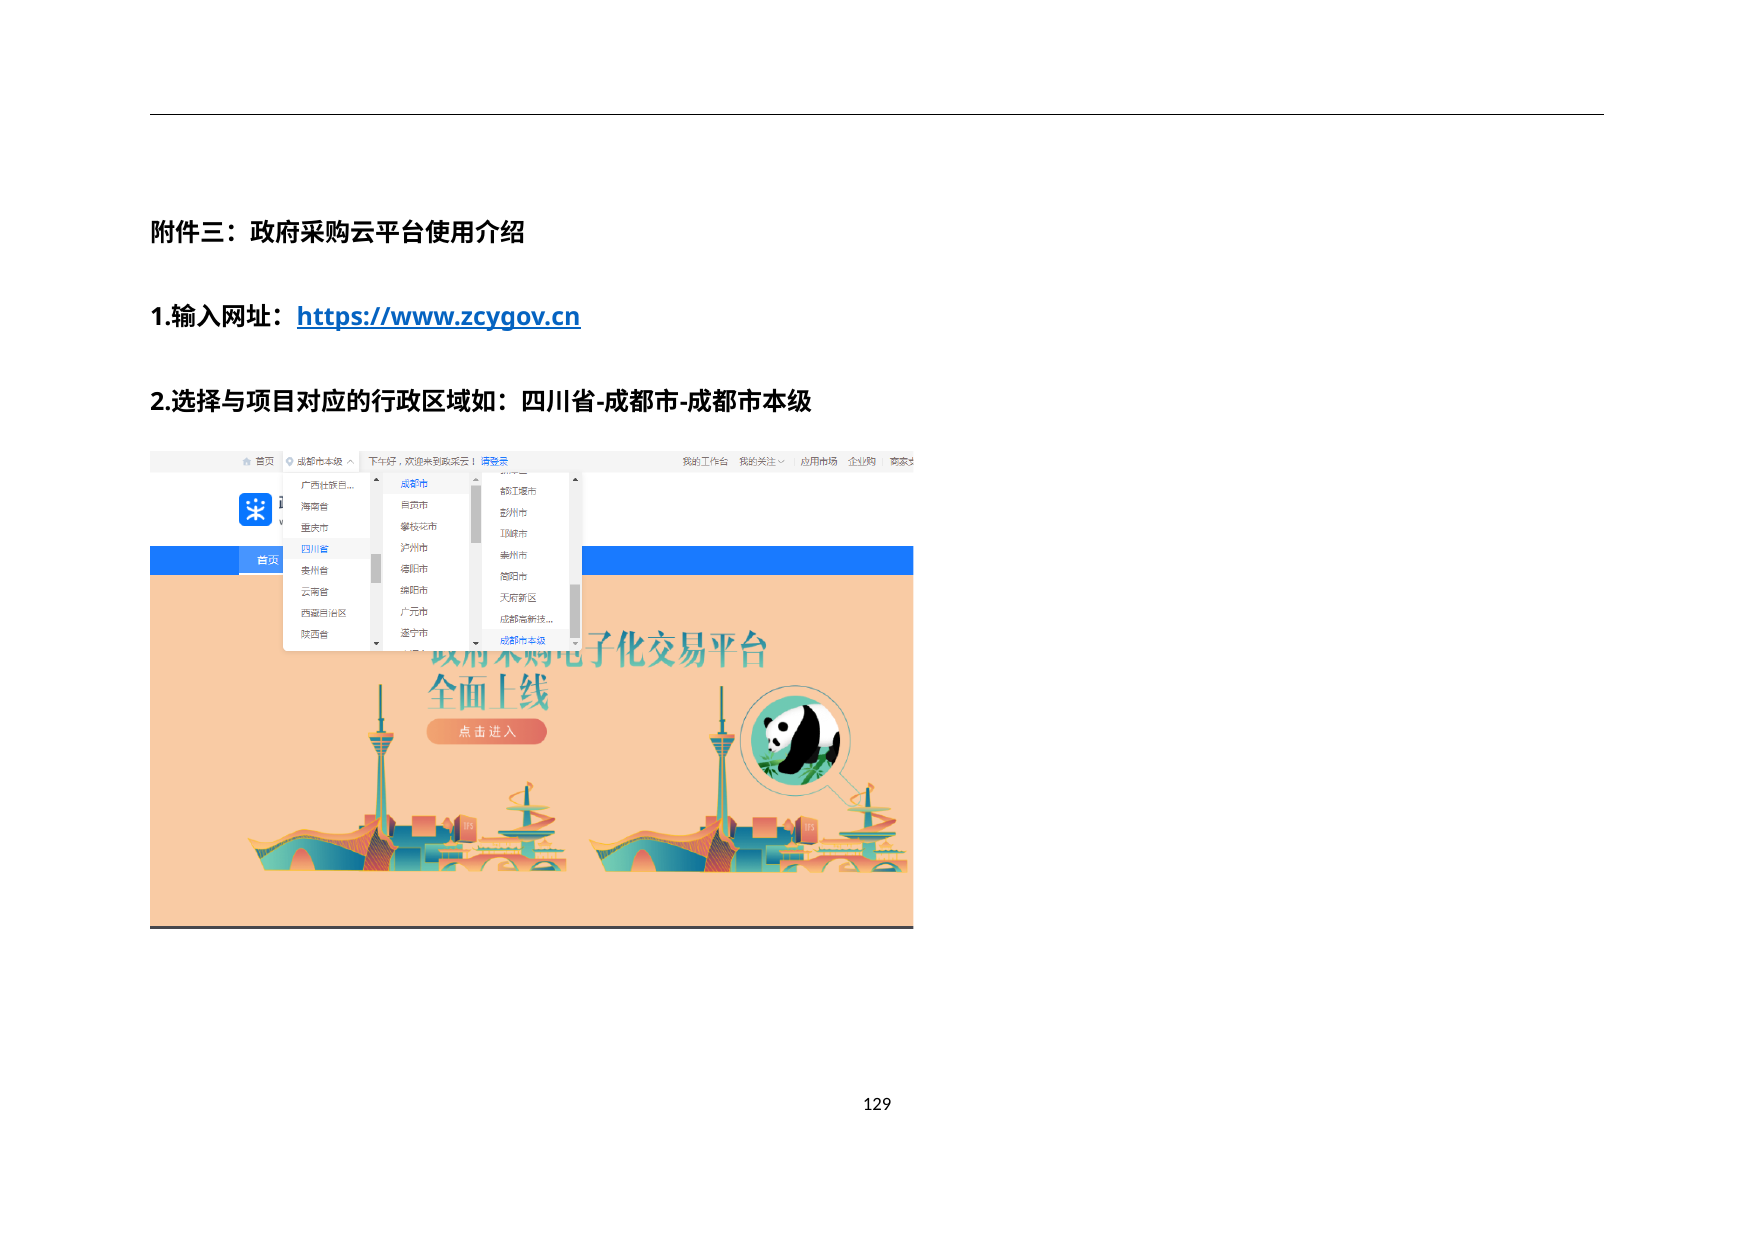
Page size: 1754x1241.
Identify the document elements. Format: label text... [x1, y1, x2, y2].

text 2.选择与项目对应的行政区域如：四川省-成都市-成都市本级 [150, 367, 1604, 432]
text 附件三：政府采购云平台使用介绍 [150, 198, 1604, 263]
picture [150, 451, 914, 929]
text 1.输入网址：https://www.zcygov.cn [150, 282, 1604, 347]
